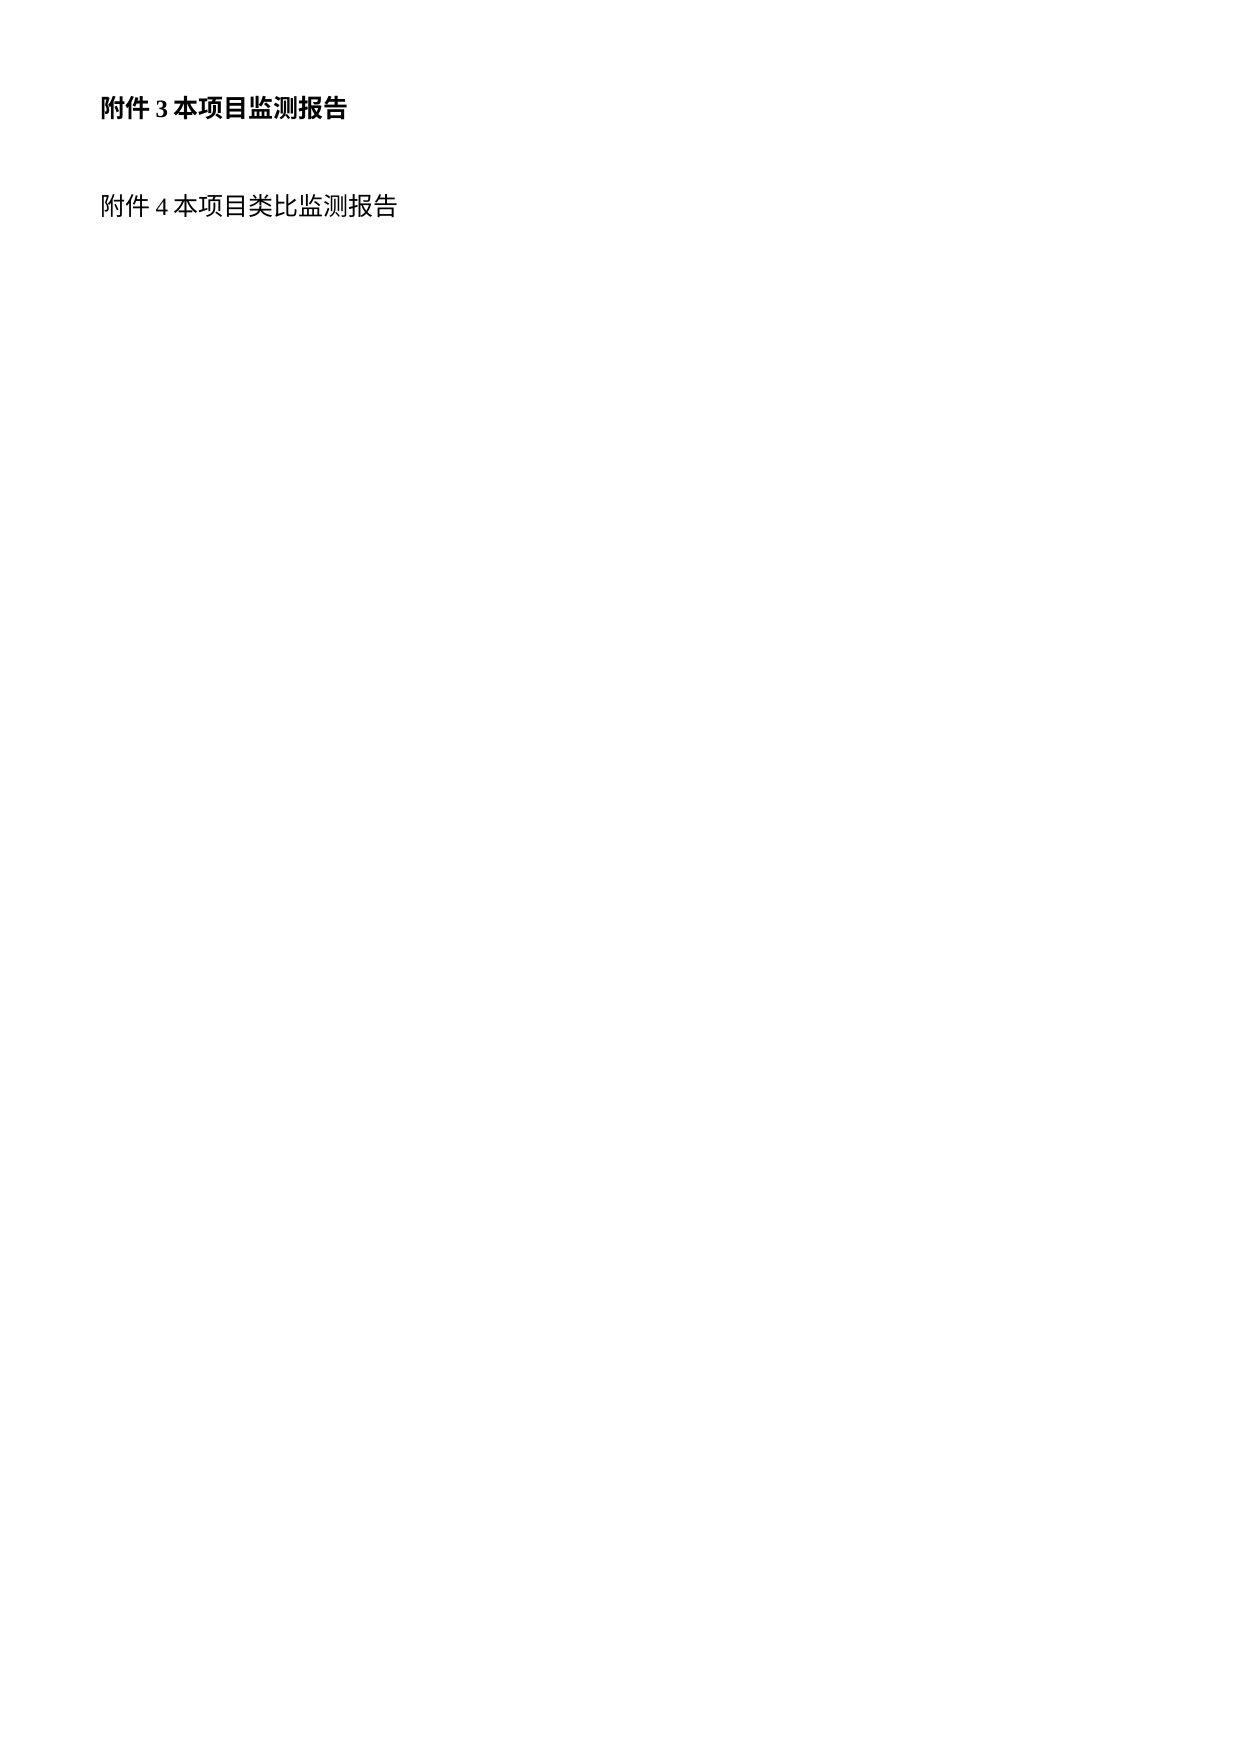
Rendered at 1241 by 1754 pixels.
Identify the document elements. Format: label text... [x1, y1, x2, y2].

text 附件3本项目监测报告 [100, 89, 1134, 125]
text 附件4本项目类比监测报告 [100, 186, 1134, 222]
